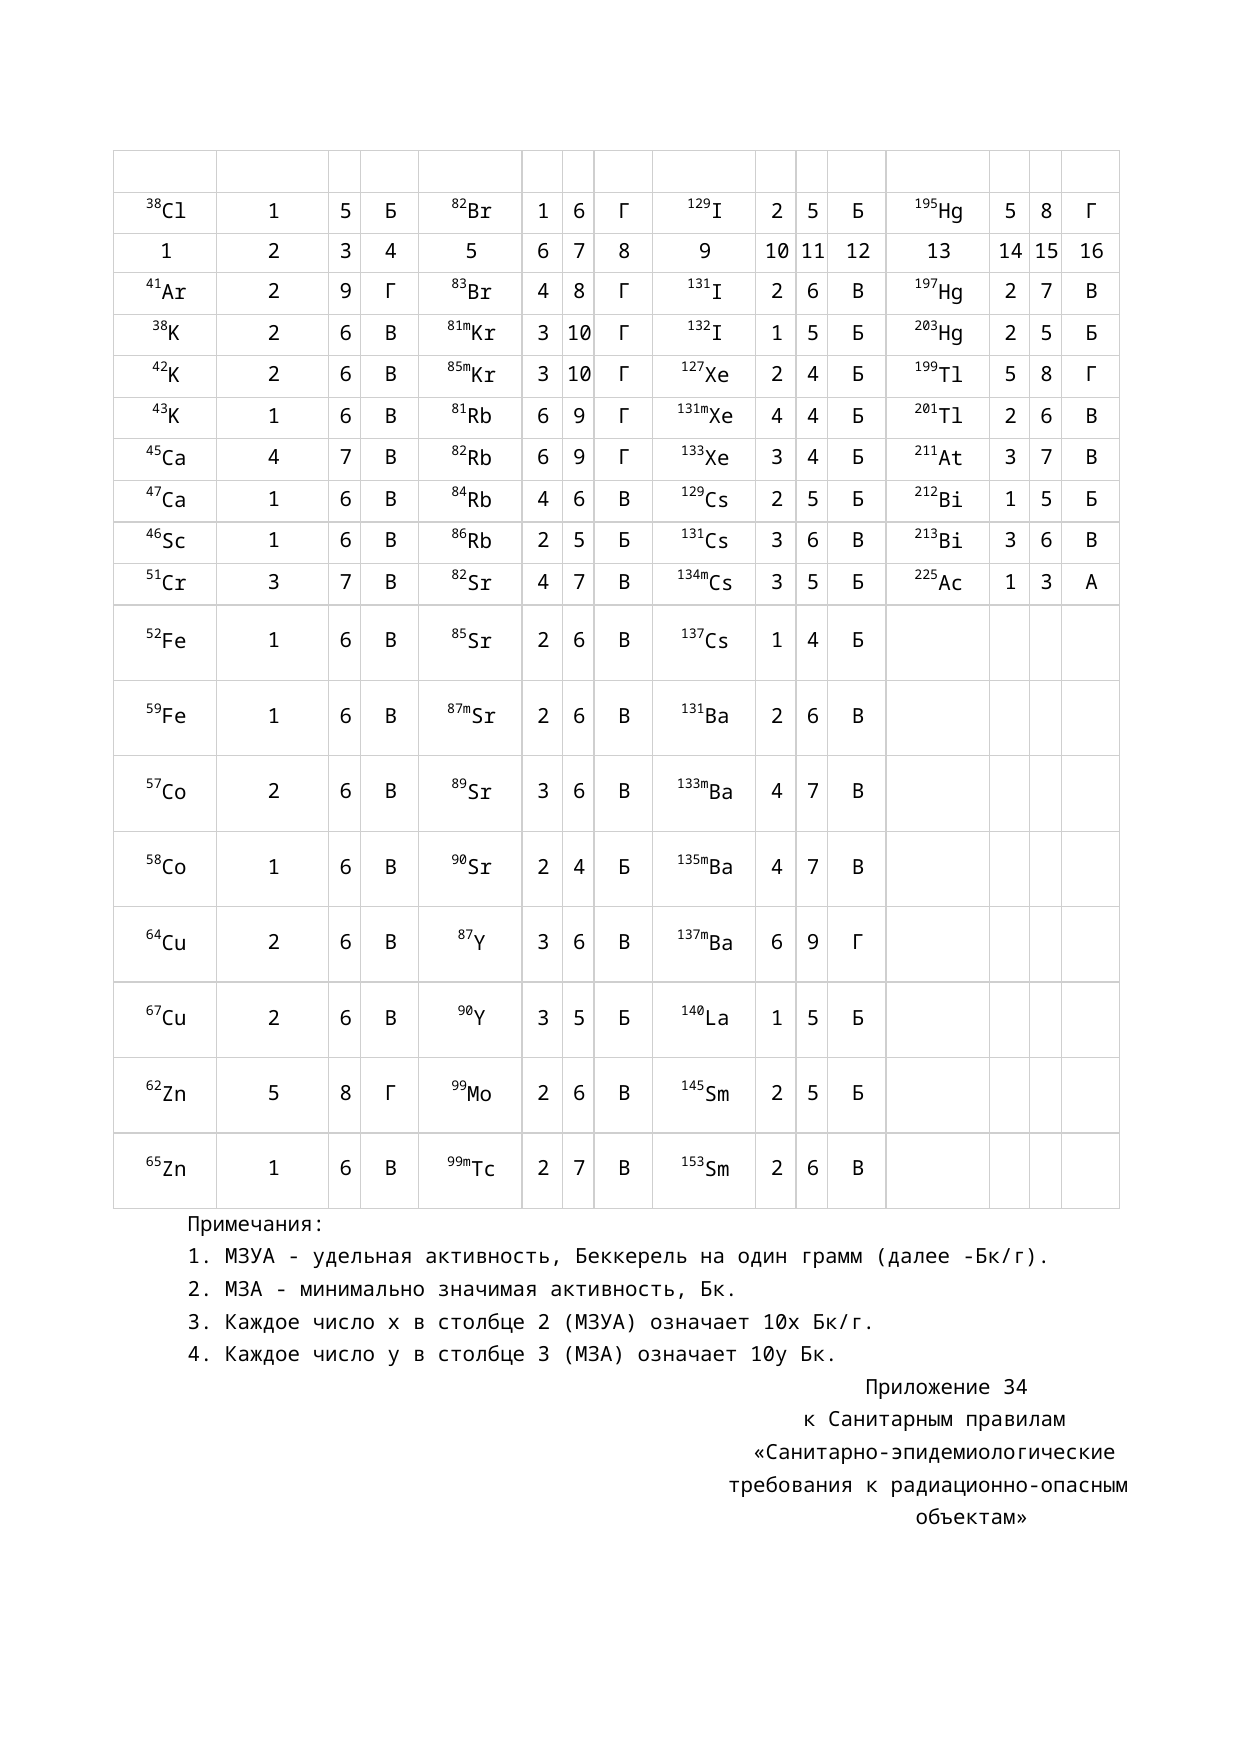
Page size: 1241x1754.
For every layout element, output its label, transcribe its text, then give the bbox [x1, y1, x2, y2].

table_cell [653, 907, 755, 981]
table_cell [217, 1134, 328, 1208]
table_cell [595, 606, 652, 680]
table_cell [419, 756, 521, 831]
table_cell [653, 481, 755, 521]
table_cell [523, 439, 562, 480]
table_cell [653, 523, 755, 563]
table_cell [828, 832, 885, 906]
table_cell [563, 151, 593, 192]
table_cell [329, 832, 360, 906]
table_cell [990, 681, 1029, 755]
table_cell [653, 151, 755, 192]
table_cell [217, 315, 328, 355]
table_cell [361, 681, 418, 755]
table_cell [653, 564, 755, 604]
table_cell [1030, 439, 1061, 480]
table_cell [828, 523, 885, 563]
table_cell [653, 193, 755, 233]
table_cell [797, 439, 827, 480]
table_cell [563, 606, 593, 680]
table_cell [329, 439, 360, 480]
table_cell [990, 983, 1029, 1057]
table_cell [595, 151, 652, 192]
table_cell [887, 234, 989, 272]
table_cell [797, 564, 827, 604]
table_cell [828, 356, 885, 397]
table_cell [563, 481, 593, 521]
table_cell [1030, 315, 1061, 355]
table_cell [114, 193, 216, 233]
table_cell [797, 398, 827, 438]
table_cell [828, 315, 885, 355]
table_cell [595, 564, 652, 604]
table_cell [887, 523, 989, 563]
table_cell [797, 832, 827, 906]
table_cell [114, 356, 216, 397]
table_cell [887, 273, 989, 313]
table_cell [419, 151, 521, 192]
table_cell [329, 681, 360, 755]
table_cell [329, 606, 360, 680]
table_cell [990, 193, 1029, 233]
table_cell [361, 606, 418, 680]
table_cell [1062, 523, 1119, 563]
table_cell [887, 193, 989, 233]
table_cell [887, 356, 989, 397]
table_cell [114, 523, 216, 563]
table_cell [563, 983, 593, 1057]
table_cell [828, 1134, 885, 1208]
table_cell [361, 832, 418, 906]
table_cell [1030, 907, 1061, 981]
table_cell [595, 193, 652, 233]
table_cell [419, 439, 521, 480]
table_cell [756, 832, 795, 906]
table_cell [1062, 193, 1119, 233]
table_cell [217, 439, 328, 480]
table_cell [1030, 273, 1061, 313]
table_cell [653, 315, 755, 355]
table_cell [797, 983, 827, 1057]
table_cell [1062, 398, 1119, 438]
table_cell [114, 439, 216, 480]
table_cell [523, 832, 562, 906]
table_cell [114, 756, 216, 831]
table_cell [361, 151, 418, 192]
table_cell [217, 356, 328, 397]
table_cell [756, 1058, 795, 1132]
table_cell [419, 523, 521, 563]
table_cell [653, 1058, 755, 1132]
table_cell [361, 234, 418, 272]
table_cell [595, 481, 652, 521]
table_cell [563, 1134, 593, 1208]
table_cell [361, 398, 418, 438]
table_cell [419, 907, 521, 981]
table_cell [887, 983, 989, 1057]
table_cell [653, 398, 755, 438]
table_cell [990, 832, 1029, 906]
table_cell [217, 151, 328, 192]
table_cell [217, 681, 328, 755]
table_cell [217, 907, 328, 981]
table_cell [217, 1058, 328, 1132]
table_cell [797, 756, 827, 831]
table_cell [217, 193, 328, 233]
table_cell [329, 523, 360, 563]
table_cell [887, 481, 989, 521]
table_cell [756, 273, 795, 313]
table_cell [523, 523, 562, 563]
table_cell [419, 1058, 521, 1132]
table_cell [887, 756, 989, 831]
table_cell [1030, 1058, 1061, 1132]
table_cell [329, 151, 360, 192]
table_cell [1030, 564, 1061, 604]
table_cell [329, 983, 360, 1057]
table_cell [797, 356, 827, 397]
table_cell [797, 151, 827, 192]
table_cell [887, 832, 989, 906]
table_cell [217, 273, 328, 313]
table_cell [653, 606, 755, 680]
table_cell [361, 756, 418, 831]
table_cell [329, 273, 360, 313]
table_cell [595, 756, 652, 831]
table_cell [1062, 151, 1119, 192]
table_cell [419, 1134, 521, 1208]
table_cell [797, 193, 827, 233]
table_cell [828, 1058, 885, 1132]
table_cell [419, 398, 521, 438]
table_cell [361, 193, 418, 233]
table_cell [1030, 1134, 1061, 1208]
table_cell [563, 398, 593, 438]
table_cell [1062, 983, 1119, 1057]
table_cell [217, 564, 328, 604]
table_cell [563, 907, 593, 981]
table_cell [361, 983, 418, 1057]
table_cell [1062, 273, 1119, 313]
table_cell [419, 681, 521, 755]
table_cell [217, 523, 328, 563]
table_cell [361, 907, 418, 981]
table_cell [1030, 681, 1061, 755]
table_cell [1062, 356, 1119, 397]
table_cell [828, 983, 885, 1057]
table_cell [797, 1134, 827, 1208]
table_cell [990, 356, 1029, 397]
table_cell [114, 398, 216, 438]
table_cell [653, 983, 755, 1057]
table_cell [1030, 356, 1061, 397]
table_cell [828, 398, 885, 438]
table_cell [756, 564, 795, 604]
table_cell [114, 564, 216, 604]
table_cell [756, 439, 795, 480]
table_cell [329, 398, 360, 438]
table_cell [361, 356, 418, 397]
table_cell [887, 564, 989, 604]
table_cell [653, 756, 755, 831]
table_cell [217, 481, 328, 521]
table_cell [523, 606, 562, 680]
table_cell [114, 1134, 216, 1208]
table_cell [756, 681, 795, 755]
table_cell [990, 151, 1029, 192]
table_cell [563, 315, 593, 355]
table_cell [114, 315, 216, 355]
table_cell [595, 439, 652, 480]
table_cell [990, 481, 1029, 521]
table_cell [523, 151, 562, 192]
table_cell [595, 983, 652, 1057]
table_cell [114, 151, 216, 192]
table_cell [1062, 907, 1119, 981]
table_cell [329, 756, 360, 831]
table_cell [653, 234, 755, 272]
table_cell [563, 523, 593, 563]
text Приложение 34 к Санитарным правилам «Санитарно-эпидемиологические требования к радиационно-опасным объектам» [112, 1372, 1128, 1531]
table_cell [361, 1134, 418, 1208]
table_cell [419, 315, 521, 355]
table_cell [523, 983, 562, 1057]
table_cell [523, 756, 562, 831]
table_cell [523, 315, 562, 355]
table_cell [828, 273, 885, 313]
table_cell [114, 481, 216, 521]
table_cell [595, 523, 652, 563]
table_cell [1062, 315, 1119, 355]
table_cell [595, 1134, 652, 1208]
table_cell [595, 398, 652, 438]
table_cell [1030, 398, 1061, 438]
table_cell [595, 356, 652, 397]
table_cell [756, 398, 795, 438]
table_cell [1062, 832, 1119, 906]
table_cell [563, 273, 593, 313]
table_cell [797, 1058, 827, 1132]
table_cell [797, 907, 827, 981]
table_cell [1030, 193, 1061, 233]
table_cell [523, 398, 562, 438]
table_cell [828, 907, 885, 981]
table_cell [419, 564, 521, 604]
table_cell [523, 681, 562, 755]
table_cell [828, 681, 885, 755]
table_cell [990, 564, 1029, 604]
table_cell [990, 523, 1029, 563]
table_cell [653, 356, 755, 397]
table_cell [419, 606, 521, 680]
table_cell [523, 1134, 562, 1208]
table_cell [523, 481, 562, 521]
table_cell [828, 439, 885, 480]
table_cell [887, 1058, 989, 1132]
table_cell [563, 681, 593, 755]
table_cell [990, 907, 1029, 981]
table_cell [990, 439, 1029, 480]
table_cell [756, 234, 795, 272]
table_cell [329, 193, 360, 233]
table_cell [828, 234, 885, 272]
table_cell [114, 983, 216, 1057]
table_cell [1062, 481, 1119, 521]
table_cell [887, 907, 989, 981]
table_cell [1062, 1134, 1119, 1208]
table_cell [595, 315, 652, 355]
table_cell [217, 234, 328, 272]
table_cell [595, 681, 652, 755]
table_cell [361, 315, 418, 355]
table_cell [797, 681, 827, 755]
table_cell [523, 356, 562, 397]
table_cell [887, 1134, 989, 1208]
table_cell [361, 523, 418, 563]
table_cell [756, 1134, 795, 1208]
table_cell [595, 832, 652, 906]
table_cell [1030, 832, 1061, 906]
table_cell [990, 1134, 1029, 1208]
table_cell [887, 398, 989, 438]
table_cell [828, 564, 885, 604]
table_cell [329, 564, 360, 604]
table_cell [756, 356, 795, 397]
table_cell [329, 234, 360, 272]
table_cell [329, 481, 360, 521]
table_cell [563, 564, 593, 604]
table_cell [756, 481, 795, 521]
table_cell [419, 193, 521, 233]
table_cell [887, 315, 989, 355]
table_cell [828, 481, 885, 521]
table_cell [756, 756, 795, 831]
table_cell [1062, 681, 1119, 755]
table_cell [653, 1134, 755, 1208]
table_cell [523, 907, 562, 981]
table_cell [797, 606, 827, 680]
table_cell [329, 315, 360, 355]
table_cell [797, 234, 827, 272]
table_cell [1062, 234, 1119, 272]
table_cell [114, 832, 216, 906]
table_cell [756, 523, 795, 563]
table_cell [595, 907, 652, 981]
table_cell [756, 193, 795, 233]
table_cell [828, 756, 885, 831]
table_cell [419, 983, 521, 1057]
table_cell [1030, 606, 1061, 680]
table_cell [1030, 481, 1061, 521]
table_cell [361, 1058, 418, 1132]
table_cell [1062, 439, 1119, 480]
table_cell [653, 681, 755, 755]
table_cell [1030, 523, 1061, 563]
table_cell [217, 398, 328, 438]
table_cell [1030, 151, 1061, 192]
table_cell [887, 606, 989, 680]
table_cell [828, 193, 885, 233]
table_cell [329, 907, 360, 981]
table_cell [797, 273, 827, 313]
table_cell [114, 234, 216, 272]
text Примечания: 1. МЗУА - удельная активность, Беккерель на один грамм (далее -Бк/г). 2. МЗА - минимально значимая активность, Бк. 3. Каждое число x в столбце 2 (МЗУА) означает 10х Бк/г. 4. Каждое число y в столбце 3 (МЗА) означает 10у Бк. [112, 1209, 1128, 1368]
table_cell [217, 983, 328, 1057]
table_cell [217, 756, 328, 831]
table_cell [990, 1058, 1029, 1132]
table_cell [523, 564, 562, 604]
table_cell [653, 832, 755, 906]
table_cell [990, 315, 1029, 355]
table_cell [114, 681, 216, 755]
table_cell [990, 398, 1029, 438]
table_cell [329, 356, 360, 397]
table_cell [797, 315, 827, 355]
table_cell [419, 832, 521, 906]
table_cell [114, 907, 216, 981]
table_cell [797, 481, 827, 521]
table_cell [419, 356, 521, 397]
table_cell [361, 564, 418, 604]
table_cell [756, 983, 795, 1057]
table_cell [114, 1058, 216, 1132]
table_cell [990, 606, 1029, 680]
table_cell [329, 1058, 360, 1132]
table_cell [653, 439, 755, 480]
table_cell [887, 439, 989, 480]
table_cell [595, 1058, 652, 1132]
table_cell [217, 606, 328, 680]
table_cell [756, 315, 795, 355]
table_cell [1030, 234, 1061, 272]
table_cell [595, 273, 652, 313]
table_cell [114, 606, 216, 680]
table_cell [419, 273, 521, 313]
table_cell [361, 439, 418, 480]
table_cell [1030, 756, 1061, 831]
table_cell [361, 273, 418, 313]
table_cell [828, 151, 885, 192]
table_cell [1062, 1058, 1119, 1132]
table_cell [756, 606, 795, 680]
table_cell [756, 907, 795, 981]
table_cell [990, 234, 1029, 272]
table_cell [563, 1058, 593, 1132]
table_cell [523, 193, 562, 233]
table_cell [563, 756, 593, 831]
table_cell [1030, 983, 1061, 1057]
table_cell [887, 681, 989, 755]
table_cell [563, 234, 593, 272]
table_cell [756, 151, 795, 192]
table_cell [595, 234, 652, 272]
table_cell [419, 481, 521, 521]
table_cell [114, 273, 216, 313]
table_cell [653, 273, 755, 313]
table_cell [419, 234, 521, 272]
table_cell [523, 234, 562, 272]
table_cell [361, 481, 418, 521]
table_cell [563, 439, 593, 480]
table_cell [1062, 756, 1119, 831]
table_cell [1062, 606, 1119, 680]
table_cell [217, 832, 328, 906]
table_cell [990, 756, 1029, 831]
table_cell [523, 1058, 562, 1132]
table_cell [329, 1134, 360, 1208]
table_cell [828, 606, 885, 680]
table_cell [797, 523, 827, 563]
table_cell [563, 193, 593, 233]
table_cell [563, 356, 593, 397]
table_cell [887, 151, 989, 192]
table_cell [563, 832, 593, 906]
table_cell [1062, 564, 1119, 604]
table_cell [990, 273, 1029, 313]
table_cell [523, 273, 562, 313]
